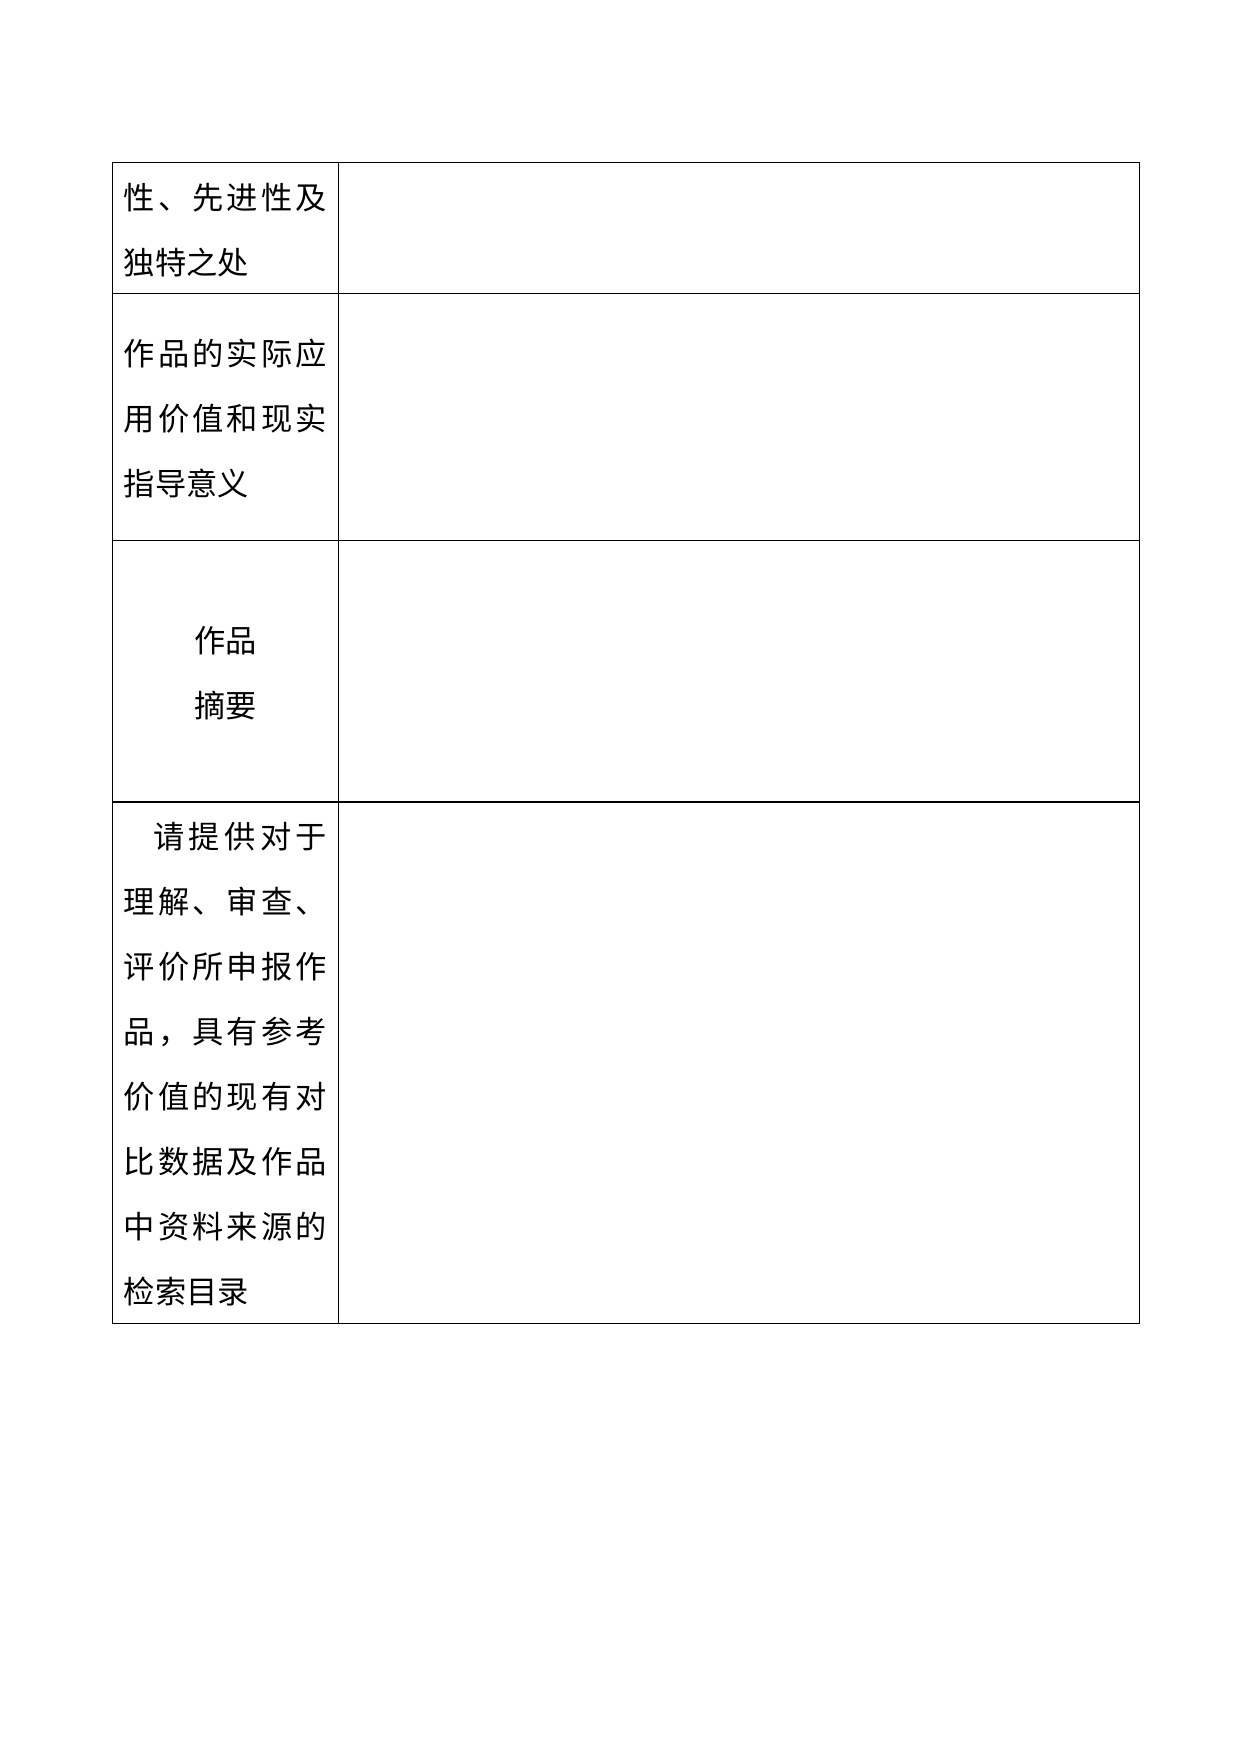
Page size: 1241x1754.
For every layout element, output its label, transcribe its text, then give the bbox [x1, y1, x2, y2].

table_cell [339, 163, 1139, 293]
table_cell [339, 541, 1139, 801]
table_cell 作品的科学性、先进性及独特之处 [113, 163, 338, 293]
table_cell 作品的实际应用价值和现实指导意义 [113, 294, 338, 540]
table_cell 作品 摘要 [113, 541, 338, 801]
table_cell [339, 294, 1139, 540]
table_cell [339, 803, 1139, 1322]
table_cell 请提供对于理解、审查、评价所申报作品，具有参考价值的现有对比数据及作品中资料来源的检索目录 [113, 803, 338, 1322]
